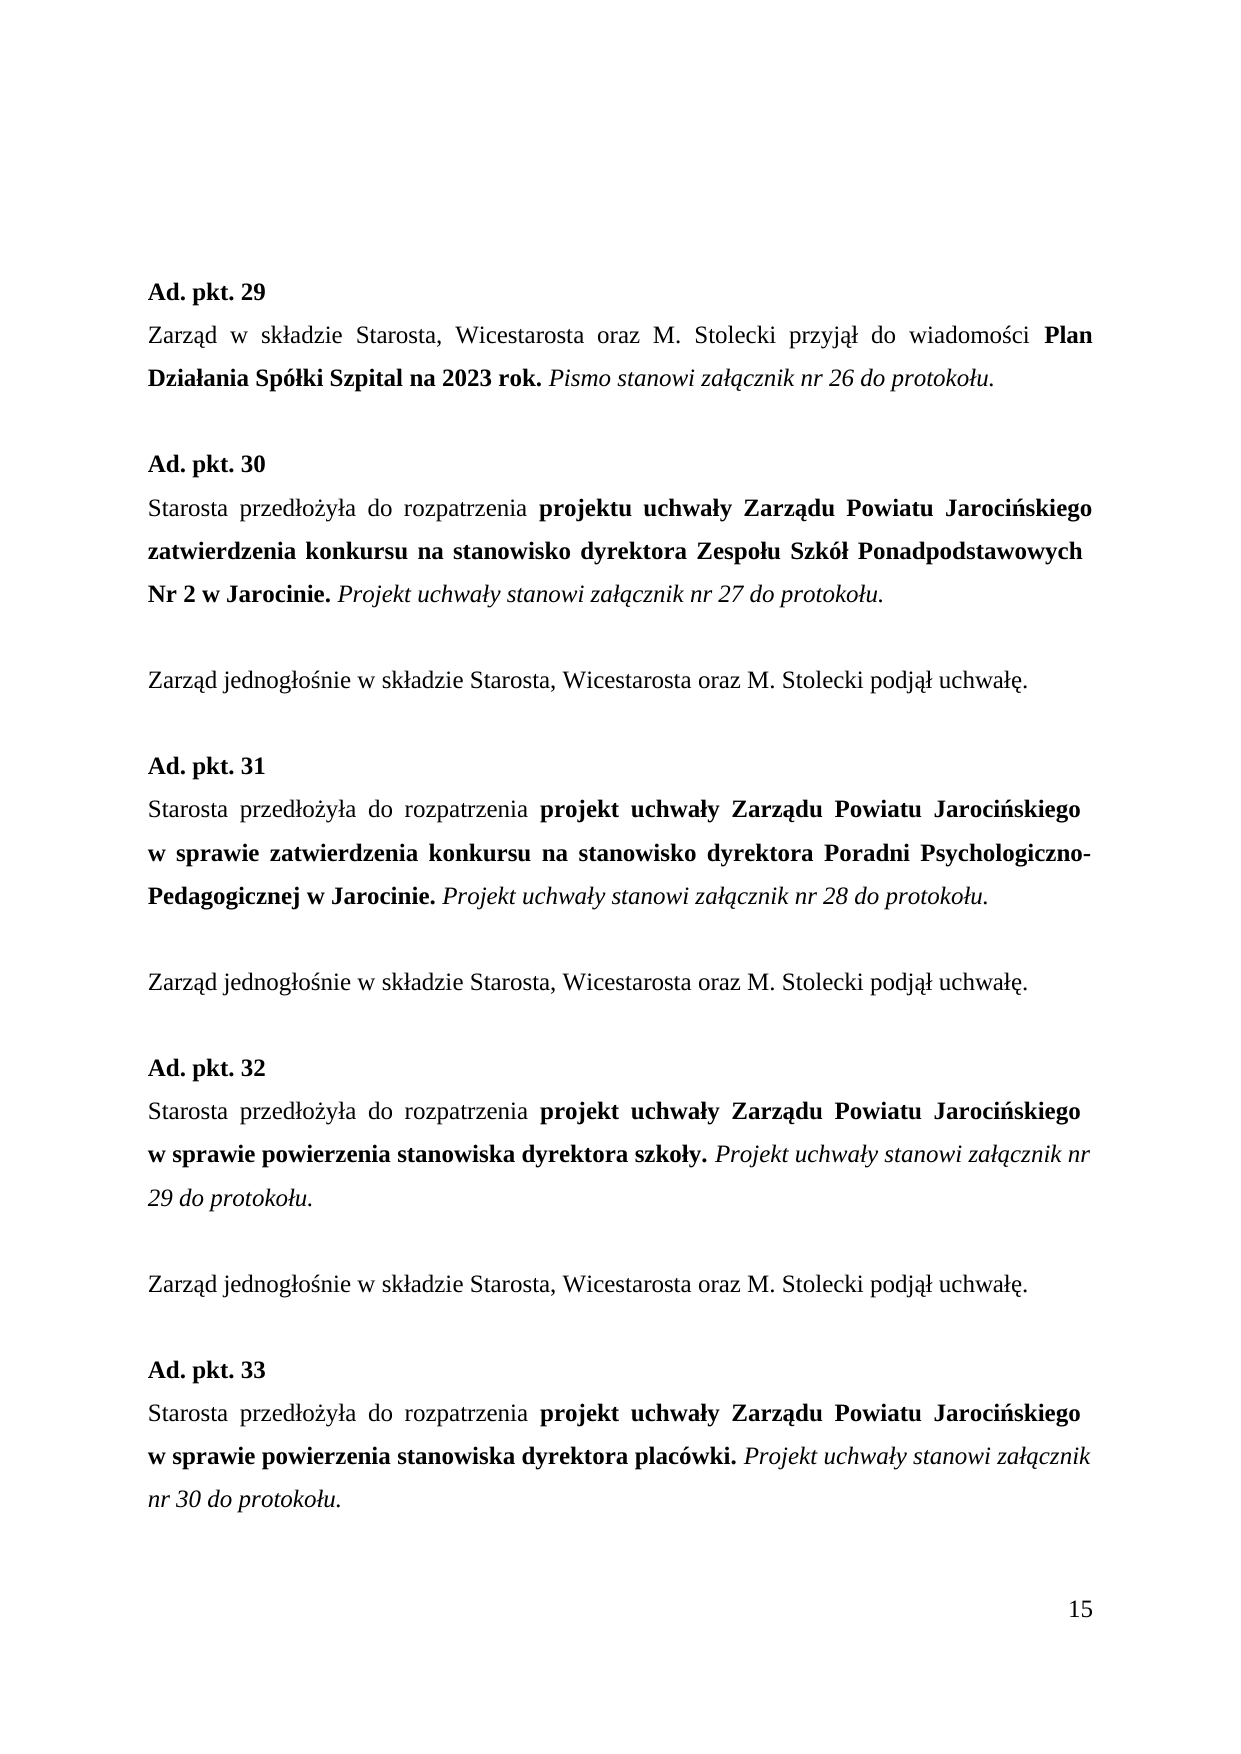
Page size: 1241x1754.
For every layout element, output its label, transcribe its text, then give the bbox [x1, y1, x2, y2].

text Zarząd w składzie Starosta, Wicestarosta oraz M. Stolecki przyjął do wiadomości Plan Działania Spółki Szpital na 2023 rok. Pismo stanowi załącznik nr 26 do protokołu. [148, 320, 1093, 392]
text Zarząd jednogłośnie w składzie Starosta, Wicestarosta oraz M. Stolecki podjął uchwałę. [148, 665, 1093, 694]
text Starosta przedłożyła do rozpatrzenia projektu uchwały Zarządu Powiatu Jarocińskiego zatwierdzenia konkursu na stanowisko dyrektora Zespołu Szkół Ponadpodstawowych Nr 2 w Jarocinie. Projekt uchwały stanowi załącznik nr 27 do protokołu. [148, 493, 1093, 608]
text Ad. pkt. 32 [148, 1053, 1093, 1082]
text Ad. pkt. 31 [148, 751, 1093, 780]
text Ad. pkt. 33 [148, 1355, 1093, 1384]
text Zarząd jednogłośnie w składzie Starosta, Wicestarosta oraz M. Stolecki podjął uchwałę. [148, 1269, 1093, 1298]
text Zarząd jednogłośnie w składzie Starosta, Wicestarosta oraz M. Stolecki podjął uchwałę. [148, 967, 1093, 996]
text Ad. pkt. 30 [148, 449, 1093, 478]
text Starosta przedłożyła do rozpatrzenia projekt uchwały Zarządu Powiatu Jarocińskiego w sprawie powierzenia stanowiska dyrektora placówki. Projekt uchwały stanowi załącznik nr 30 do protokołu. [148, 1398, 1093, 1513]
text Ad. pkt. 29 [148, 277, 1093, 306]
text Starosta przedłożyła do rozpatrzenia projekt uchwały Zarządu Powiatu Jarocińskiego w sprawie powierzenia stanowiska dyrektora szkoły. Projekt uchwały stanowi załącznik nr 29 do protokołu. [148, 1096, 1093, 1211]
text Starosta przedłożyła do rozpatrzenia projekt uchwały Zarządu Powiatu Jarocińskiego w sprawie zatwierdzenia konkursu na stanowisko dyrektora Poradni Psychologiczno-Pedagogicznej w Jarocinie. Projekt uchwały stanowi załącznik nr 28 do protokołu. [148, 794, 1093, 909]
